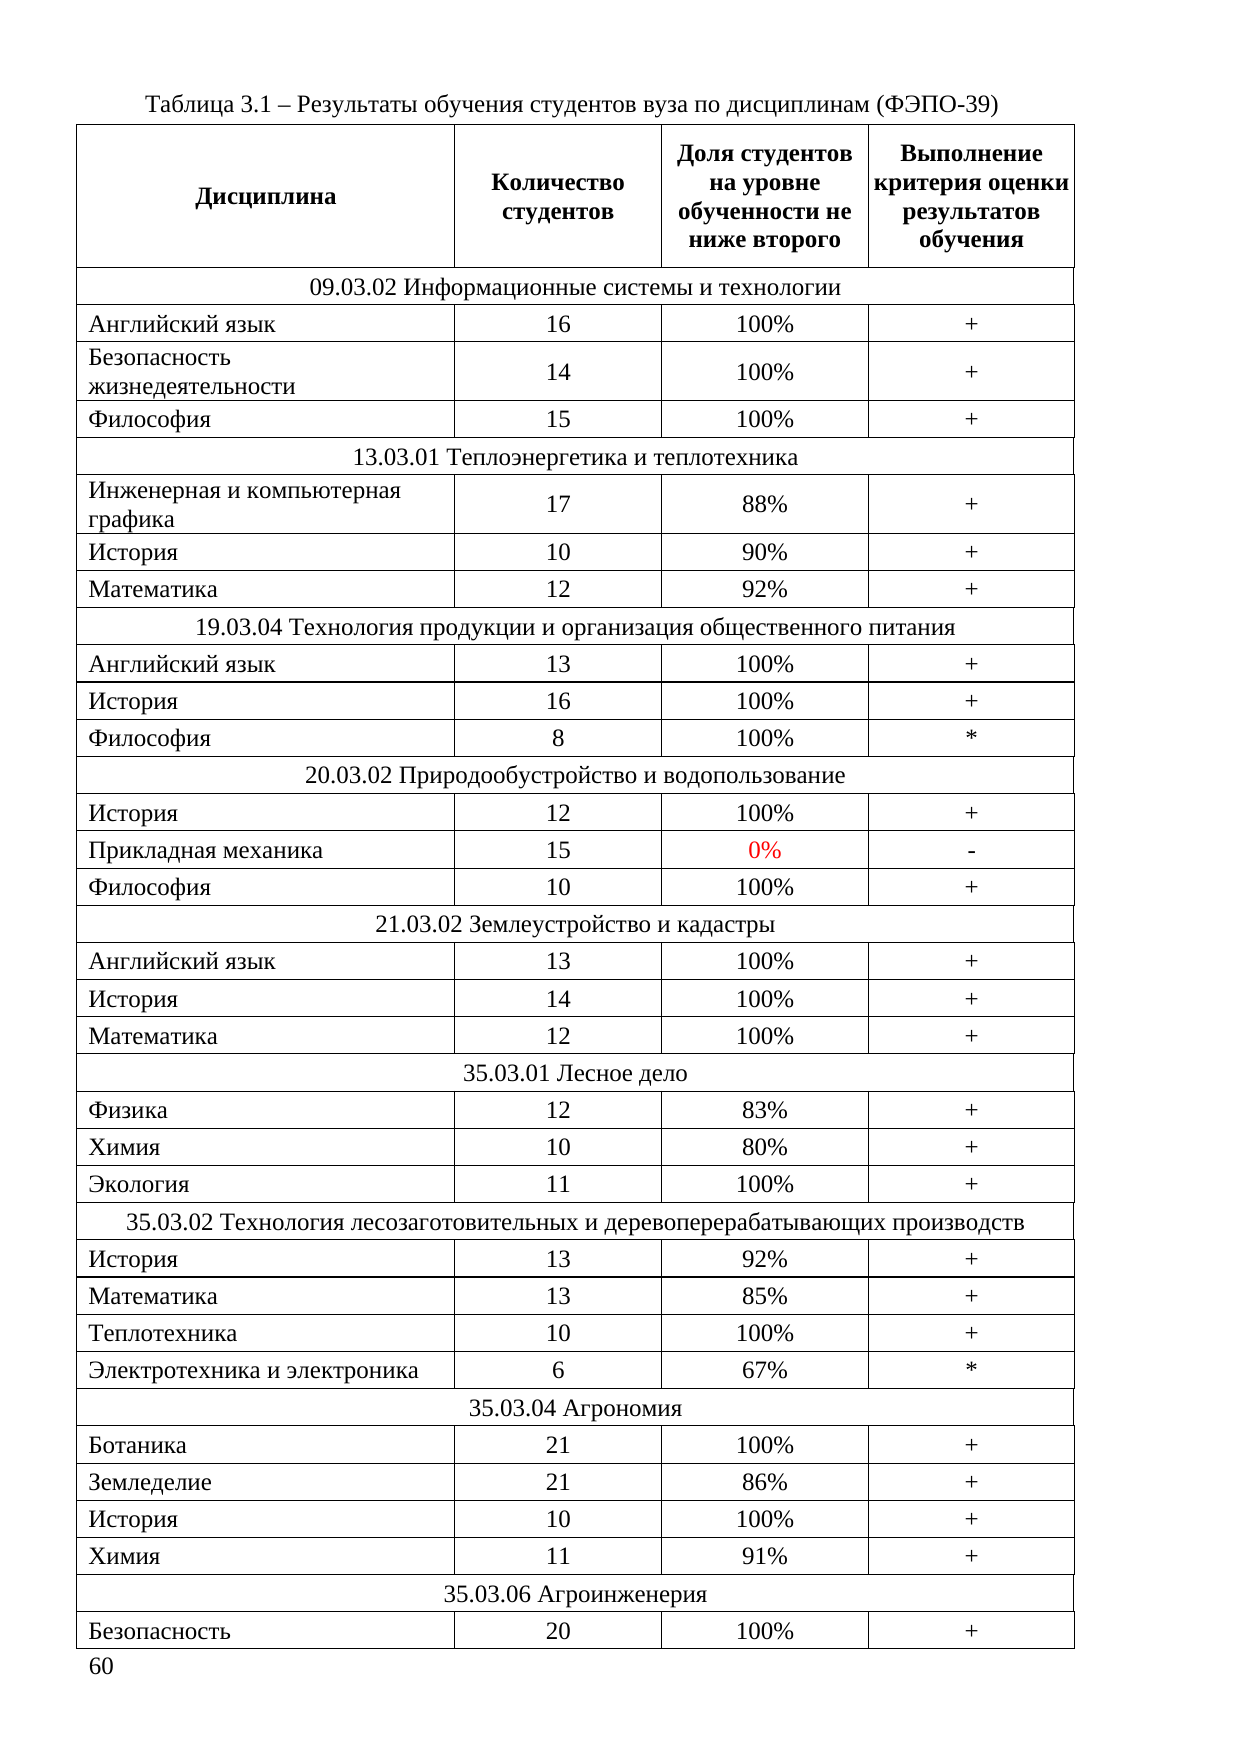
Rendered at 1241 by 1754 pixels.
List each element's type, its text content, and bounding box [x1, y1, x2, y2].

table_cell 92% [662, 571, 868, 607]
table_cell 12 [455, 571, 661, 607]
table_cell + [869, 1426, 1074, 1462]
table_cell 35.03.01 Лесное дело [77, 1054, 1073, 1091]
table_cell Химия [77, 1538, 454, 1574]
table_cell Физика [77, 1092, 454, 1128]
table_cell 10 [455, 1129, 661, 1165]
table_cell Английский язык [77, 305, 454, 341]
table_cell 85% [662, 1278, 868, 1314]
table_cell 100% [662, 1315, 868, 1351]
table_cell 100% [662, 305, 868, 341]
table_cell 35.03.02 Технология лесозаготовительных и деревоперерабатывающих производств [77, 1203, 1073, 1239]
table_cell + [869, 1240, 1074, 1276]
table_cell + [869, 1501, 1074, 1537]
table_cell + [869, 1464, 1074, 1499]
table_cell 67% [662, 1352, 868, 1388]
table_cell История [77, 794, 454, 830]
table_cell + [869, 1092, 1074, 1128]
table_cell Химия [77, 1129, 454, 1165]
table_cell 100% [662, 943, 868, 979]
table_cell 20 [455, 1612, 661, 1648]
table_cell 11 [455, 1538, 661, 1574]
table_cell Электротехника и электроника [77, 1352, 454, 1388]
table_cell 91% [662, 1538, 868, 1574]
table_cell Безопасность жизнедеятельности [77, 342, 454, 400]
table_cell История [77, 980, 454, 1016]
table_cell 20.03.02 Природообустройство и водопользование [77, 757, 1073, 793]
table_cell История [77, 1240, 454, 1276]
table_cell 6 [455, 1352, 661, 1388]
table_cell 14 [455, 342, 661, 400]
table_cell Экология [77, 1166, 454, 1202]
table_cell 12 [455, 1092, 661, 1128]
table_cell Математика [77, 1278, 454, 1314]
table_cell 100% [662, 1612, 868, 1648]
table_cell + [869, 534, 1074, 570]
table_cell + [869, 1538, 1074, 1574]
table_cell - [869, 831, 1074, 867]
table_cell + [869, 401, 1074, 437]
table_cell + [869, 869, 1074, 904]
table_cell 14 [455, 980, 661, 1016]
table_cell Математика [77, 571, 454, 607]
table_cell + [869, 1315, 1074, 1351]
table_cell 09.03.02 Информационные системы и технологии [77, 268, 1073, 304]
table_cell 0% [662, 831, 868, 867]
table_cell 13 [455, 1278, 661, 1314]
table_cell + [869, 645, 1074, 681]
table_cell 100% [662, 1166, 868, 1202]
table_cell 100% [662, 794, 868, 830]
table_cell Ботаника [77, 1426, 454, 1462]
table_cell 12 [455, 794, 661, 830]
table_cell 92% [662, 1240, 868, 1276]
table_header Выполнение критерия оценки результатов обучения [869, 125, 1074, 267]
table_cell + [869, 1129, 1074, 1165]
table_cell + [869, 980, 1074, 1016]
table_cell 13 [455, 1240, 661, 1276]
text Таблица 3.1 – Результаты обучения студентов вуза по дисциплинам (ФЭПО-39) [89, 89, 1063, 117]
table_cell Английский язык [77, 943, 454, 979]
table_cell Безопасность жизнедеятельности [77, 1612, 454, 1648]
table_cell + [869, 475, 1074, 533]
table_cell + [869, 305, 1074, 341]
table_header Дисциплина [77, 125, 454, 267]
table_cell 16 [455, 305, 661, 341]
table_cell 10 [455, 1501, 661, 1537]
table_cell Земледелие [77, 1464, 454, 1499]
table_cell 100% [662, 1426, 868, 1462]
table_cell + [869, 794, 1074, 830]
table_cell Философия [77, 401, 454, 437]
table_cell 100% [662, 1501, 868, 1537]
table_cell Прикладная механика [77, 831, 454, 867]
table_cell 11 [455, 1166, 661, 1202]
table_cell 100% [662, 869, 868, 904]
table_cell * [869, 720, 1074, 756]
table_cell 13.03.01 Теплоэнергетика и теплотехника [77, 438, 1073, 474]
table_cell + [869, 943, 1074, 979]
table_cell 100% [662, 1017, 868, 1053]
table_cell 13 [455, 943, 661, 979]
table_cell 100% [662, 683, 868, 719]
table_cell Философия [77, 720, 454, 756]
table_cell 10 [455, 534, 661, 570]
table_cell 100% [662, 720, 868, 756]
table_cell 12 [455, 1017, 661, 1053]
table_cell 15 [455, 831, 661, 867]
table_cell 80% [662, 1129, 868, 1165]
table_header Количество студентов [455, 125, 661, 267]
table_cell + [869, 1017, 1074, 1053]
table_cell 88% [662, 475, 868, 533]
table_cell 17 [455, 475, 661, 533]
table_cell 13 [455, 645, 661, 681]
table_cell 100% [662, 645, 868, 681]
table_cell История [77, 534, 454, 570]
table_cell 83% [662, 1092, 868, 1128]
table_cell 21.03.02 Землеустройство и кадастры [77, 906, 1073, 942]
table_cell * [869, 1352, 1074, 1388]
table_cell 86% [662, 1464, 868, 1499]
table_cell 10 [455, 869, 661, 904]
table_cell + [869, 571, 1074, 607]
table_cell 35.03.06 Агроинженерия [77, 1575, 1073, 1611]
table_cell + [869, 342, 1074, 400]
table_cell + [869, 683, 1074, 719]
table_cell История [77, 683, 454, 719]
table_cell + [869, 1278, 1074, 1314]
table_cell 10 [455, 1315, 661, 1351]
table_cell + [869, 1612, 1074, 1648]
table_cell История [77, 1501, 454, 1537]
table_cell Инженерная и компьютерная графика [77, 475, 454, 533]
table_cell Английский язык [77, 645, 454, 681]
table_cell 35.03.04 Агрономия [77, 1389, 1073, 1425]
table_cell Математика [77, 1017, 454, 1053]
table_cell 21 [455, 1426, 661, 1462]
table_cell 100% [662, 980, 868, 1016]
table_cell 15 [455, 401, 661, 437]
table_cell Философия [77, 869, 454, 904]
table_cell 21 [455, 1464, 661, 1499]
table_cell + [869, 1166, 1074, 1202]
table_cell 90% [662, 534, 868, 570]
table_cell 8 [455, 720, 661, 756]
table_cell 100% [662, 342, 868, 400]
table_cell Теплотехника [77, 1315, 454, 1351]
table_cell 19.03.04 Технология продукции и организация общественного питания [77, 608, 1073, 644]
table_header Доля студентов на уровне обученности не ниже второго [662, 125, 868, 267]
table_cell 16 [455, 683, 661, 719]
table_cell 100% [662, 401, 868, 437]
